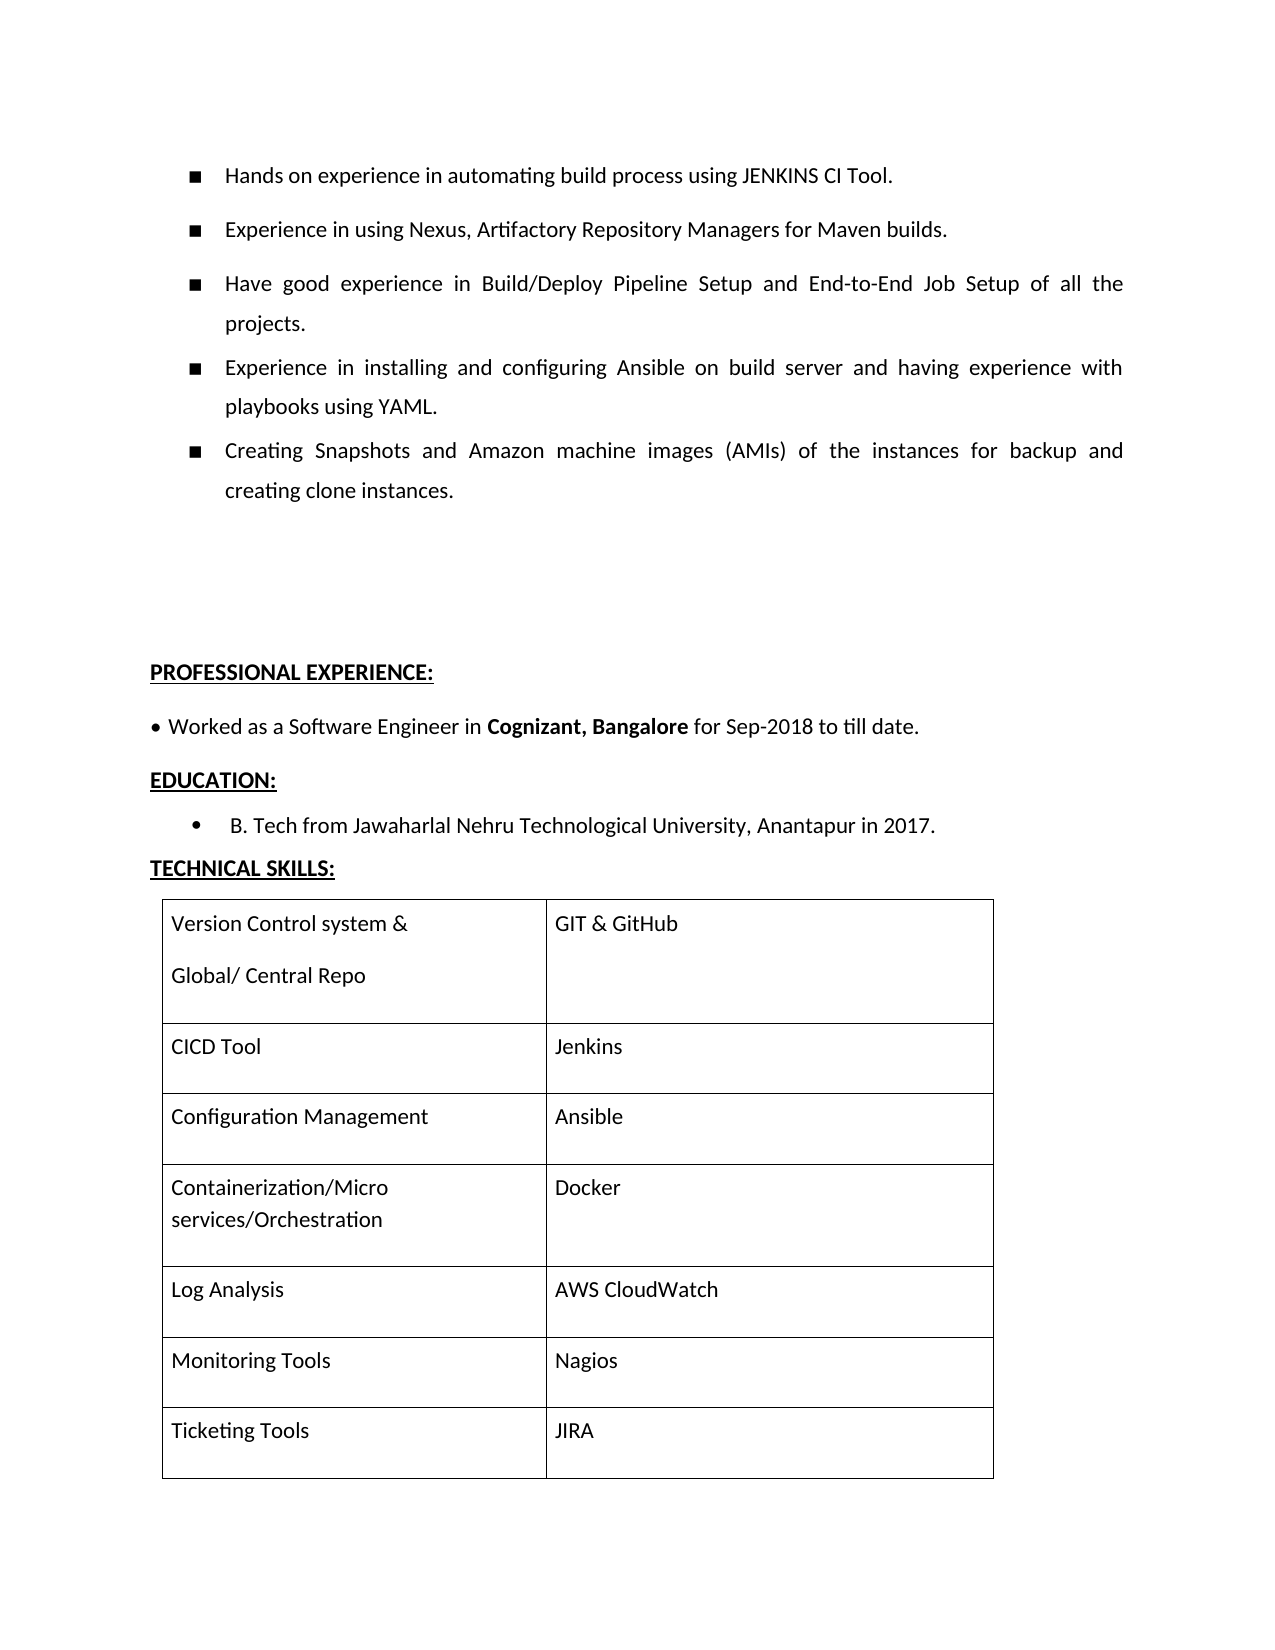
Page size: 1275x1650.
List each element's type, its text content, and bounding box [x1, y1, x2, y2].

table_cell CICD Tool [163, 1024, 546, 1093]
table_cell JIRA [547, 1408, 993, 1477]
list Experience in installing and configuring Ansible on build server and having experience with playbooks using YAML. [187, 341, 1125, 420]
table_cell Jenkins [547, 1024, 993, 1093]
list Have good experience in Build/Deploy Pipeline Setup and End-to-End Job Setup of all the projects. [187, 258, 1125, 337]
table_cell Nagios [547, 1338, 993, 1407]
text EDUCATION: [150, 765, 1125, 794]
table_cell Configuration Management [163, 1094, 546, 1163]
list Worked as a Software Engineer in Cognizant, Bangalore for Sep-2018 to till date. [150, 712, 1125, 740]
table_cell Ansible [547, 1094, 993, 1163]
list B. Tech from Jawaharlal Nehru Technological University, Anantapur in 2017. [192, 811, 1125, 839]
list Experience in using Nexus, Artifactory Repository Managers for Maven builds. [187, 204, 1125, 251]
text PROFESSIONAL EXPERIENCE: [150, 657, 1125, 687]
table_cell Docker [547, 1165, 993, 1266]
list Creating Snapshots and Amazon machine images (AMIs) of the instances for backup and creating clone instances. [187, 424, 1125, 504]
table_cell Containerization/Micro services/Orchestration [163, 1165, 546, 1266]
table_cell AWS CloudWatch [547, 1267, 993, 1337]
text TECHNICAL SKILLS: [150, 853, 1125, 882]
table_header Version Control system & Global/ Central Repo [163, 900, 546, 1023]
list Hands on experience in automating build process using JENKINS CI Tool. [187, 150, 1125, 197]
table_cell Monitoring Tools [163, 1338, 546, 1407]
table_header GIT & GitHub [547, 900, 993, 1023]
table_cell Log Analysis [163, 1267, 546, 1337]
table_cell Ticketing Tools [163, 1408, 546, 1477]
